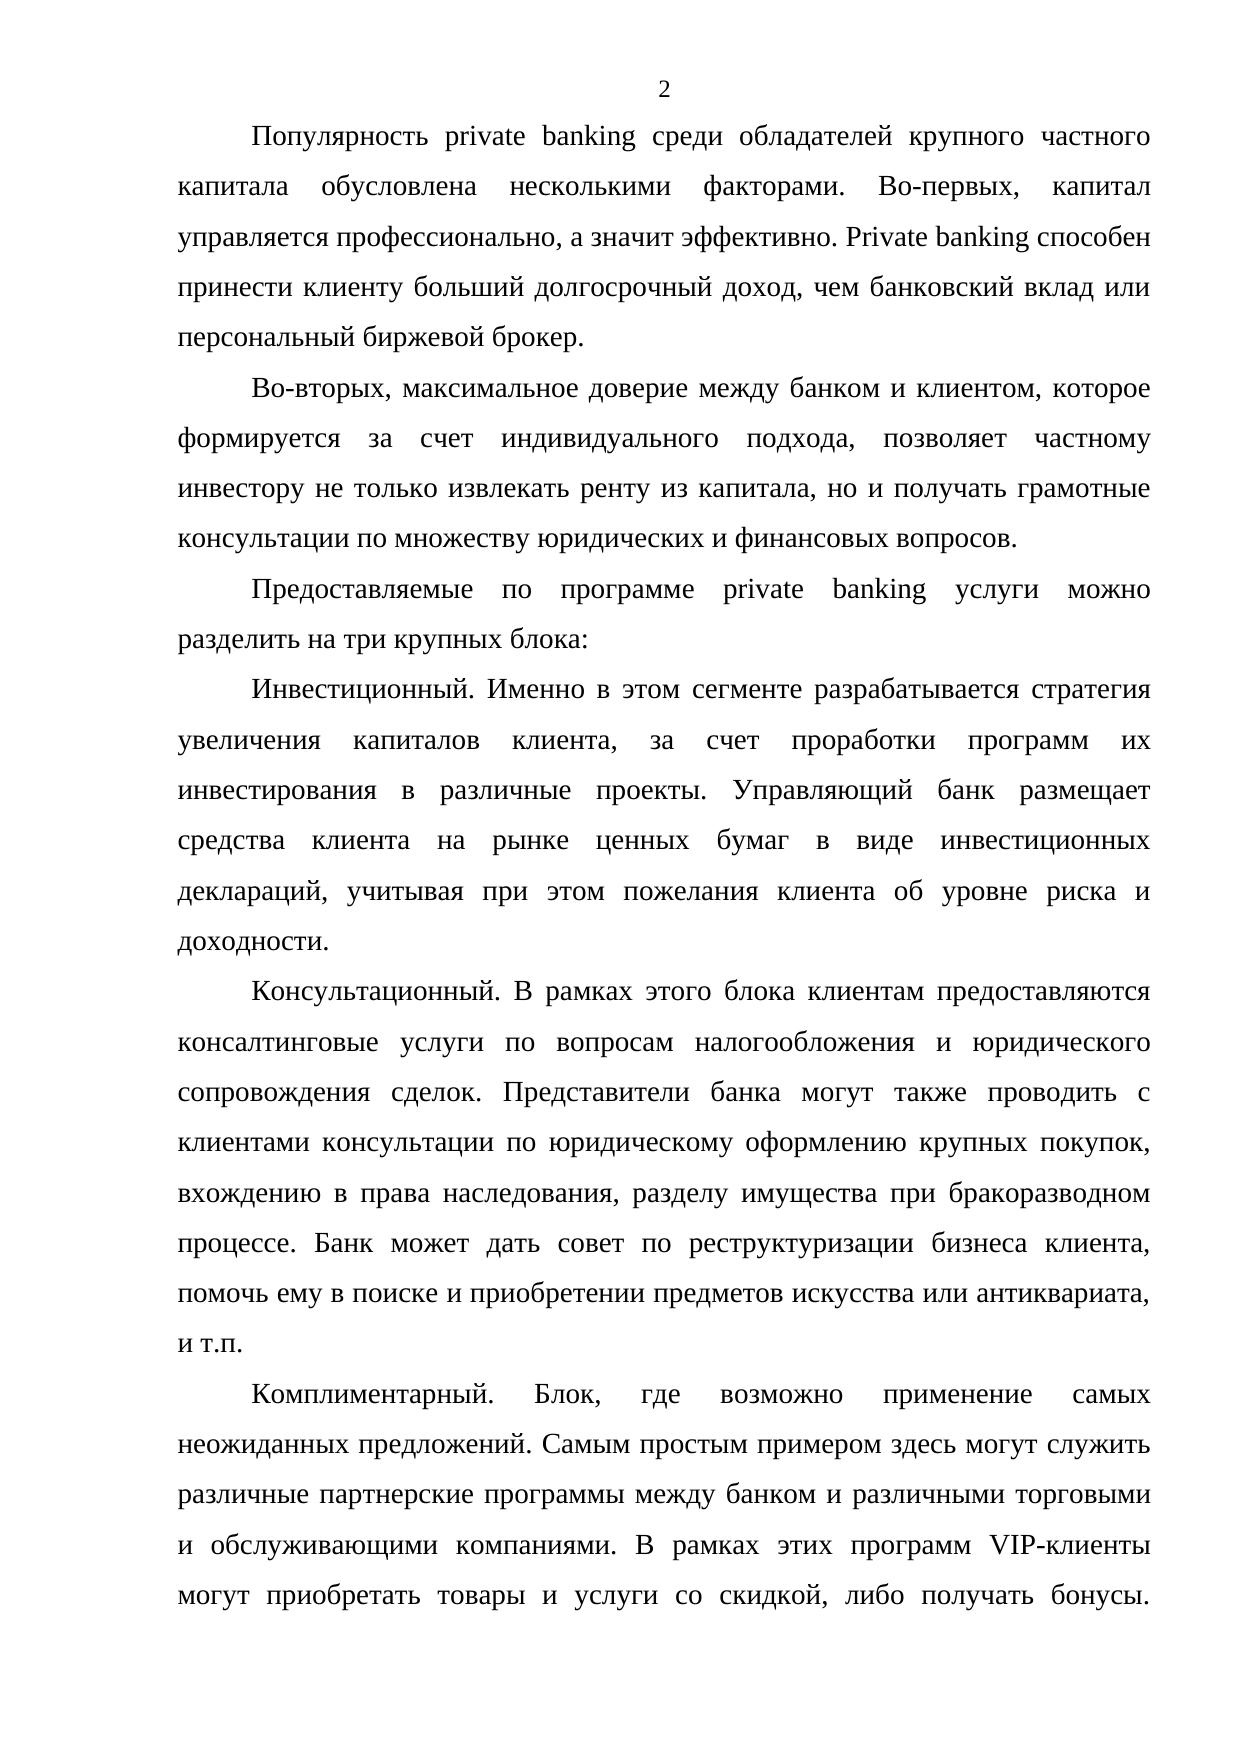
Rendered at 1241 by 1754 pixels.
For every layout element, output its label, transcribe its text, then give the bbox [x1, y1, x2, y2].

text Консультационный. В рамках этого блока клиентам предоставляются консалтинговые услуги по вопросам налогообложения и юридического сопровождения сделок. Представители банка могут также проводить с клиентами консультации по юридическому оформлению крупных покупок, вхождению в права наследования, разделу имущества при бракоразводном процессе. Банк может дать совет по реструктуризации бизнеса клиента, помочь ему в поиске и приобретении предметов искусства или антиквариата, и т.п. [177, 973, 1152, 1359]
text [177, 1376, 1152, 1611]
text Предоставляемые по программе private banking услуги можно разделить на три крупных блока: [177, 571, 1152, 655]
text Во-вторых, максимальное доверие между банком и клиентом, которое формируется за счет индивидуального подхода, позволяет частному инвестору не только извлекать ренту из капитала, но и получать грамотные консультации по множеству юридических и финансовых вопросов. [177, 370, 1152, 554]
text Популярность private banking среди обладателей крупного частного капитала обусловлена несколькими факторами. Во-первых, капитал управляется профессионально, а значит эффективно. Private banking способен принести клиенту больший долгосрочный доход, чем банковский вклад или персональный биржевой брокер. [177, 118, 1152, 353]
text Инвестиционный. Именно в этом сегменте разрабатывается стратегия увеличения капиталов клиента, за счет проработки программ их инвестирования в различные проекты. Управляющий банк размещает средства клиента на рынке ценных бумаг в виде инвестиционных деклараций, учитывая при этом пожелания клиента об уровне риска и доходности. [177, 672, 1152, 957]
